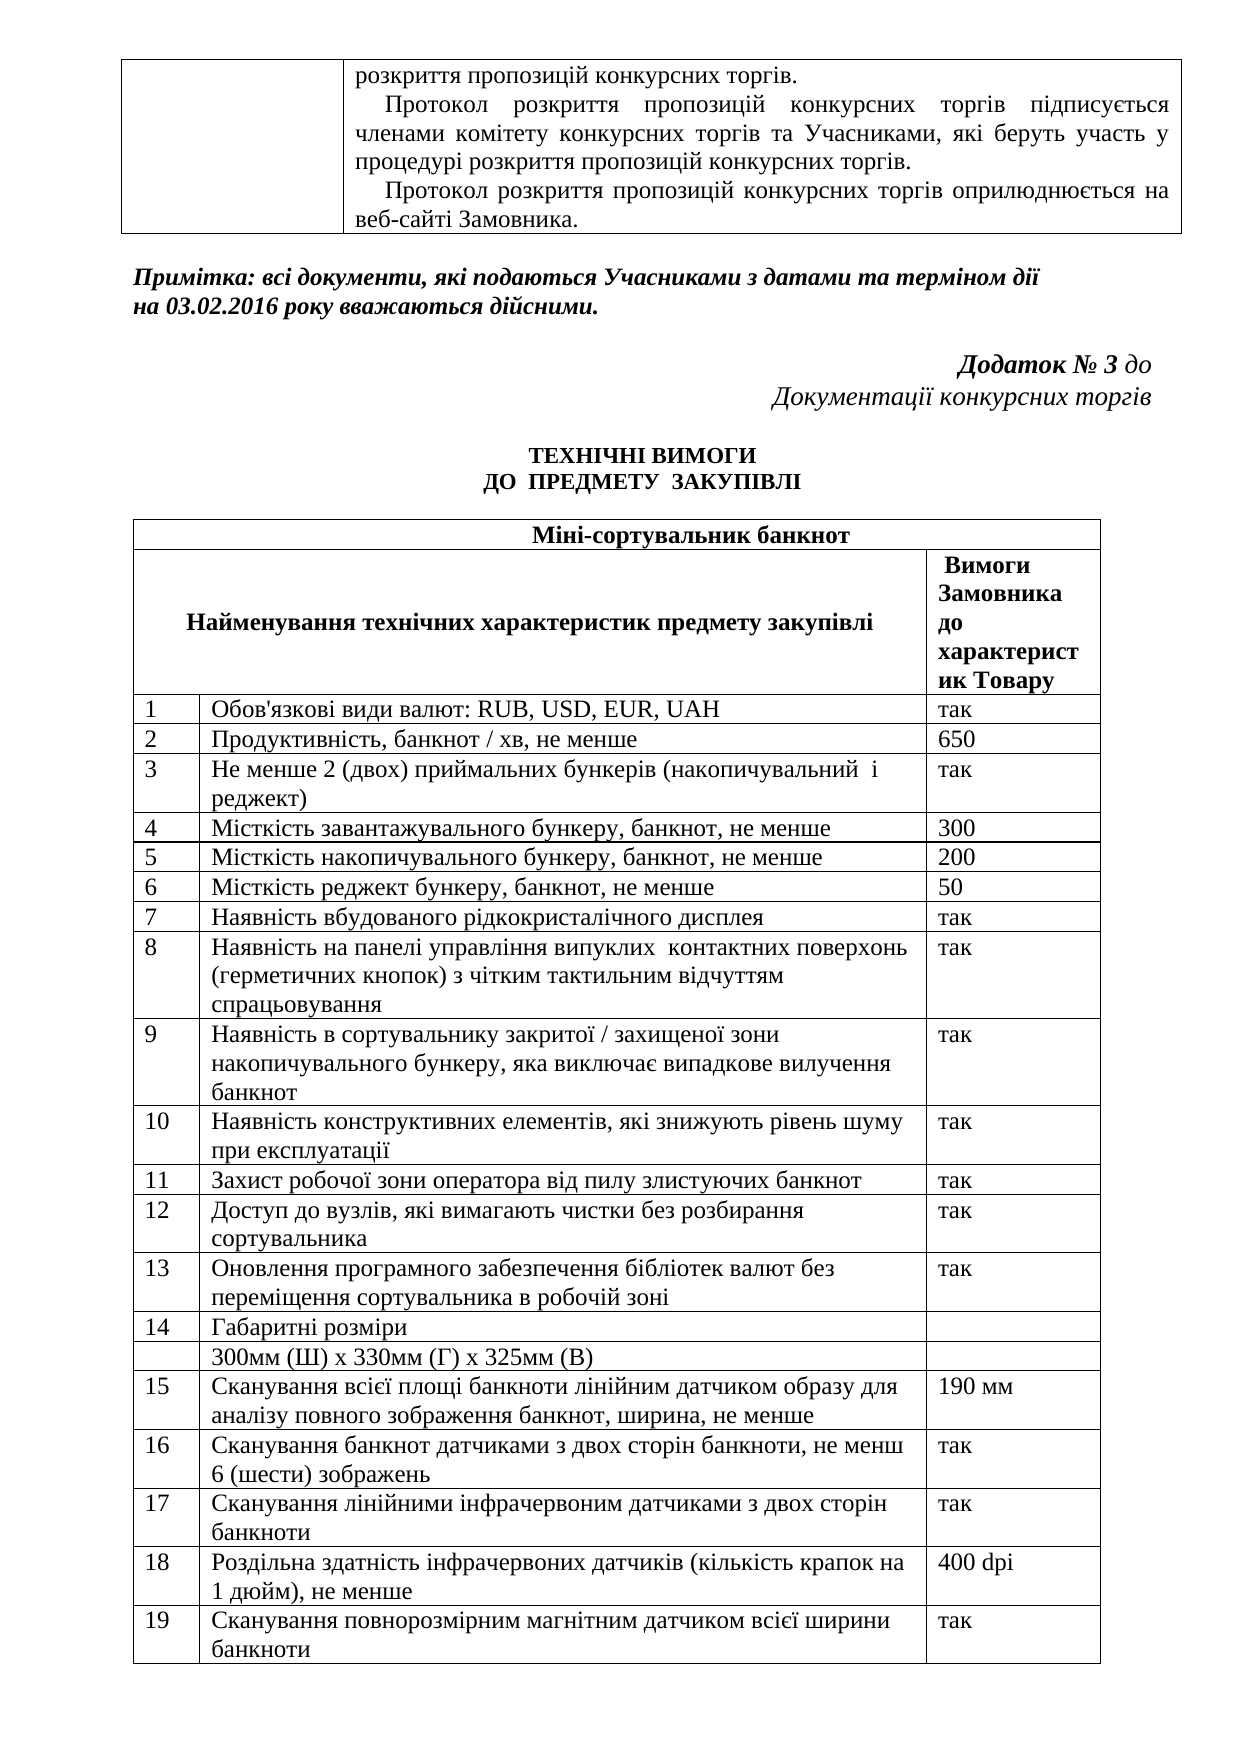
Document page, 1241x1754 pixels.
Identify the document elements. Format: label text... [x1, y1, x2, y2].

table_cell 17 [134, 1489, 199, 1546]
table_cell 650 [927, 724, 1100, 753]
table_cell так [927, 1106, 1100, 1164]
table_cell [122, 60, 343, 233]
table_cell Сканування всієї площі банкноти лінійним датчиком образу для аналізу повного зображення банкнот, ширина, не менше [200, 1371, 926, 1429]
table_cell 7 [134, 902, 199, 931]
table_cell Роздільна здатність інфрачервоних датчиків (кількість крапок на 1 дюйм), не менше [200, 1547, 926, 1604]
table_cell 11 [134, 1165, 199, 1194]
table_cell Сканування банкнот датчиками з двох сторін банкноти, не менш 6 (шести) зображень [200, 1430, 926, 1487]
text Примітка: всі документи, які подаються Учасниками з датами та терміном дії [133, 262, 1152, 291]
table_cell [927, 1342, 1100, 1370]
table_cell так [927, 1489, 1100, 1546]
table_cell Наявність конструктивних елементів, які знижують рівень шуму при експлуатації [200, 1106, 926, 1164]
table_cell Сканування лінійними інфрачервоним датчиками з двох сторін банкноти [200, 1489, 926, 1546]
table_cell 200 [927, 843, 1100, 871]
table_cell 8 [134, 932, 199, 1018]
text на 03.02.2016 року вважаються дійсними. [133, 291, 1152, 320]
table_cell так [927, 754, 1100, 812]
table_cell так [927, 1019, 1100, 1105]
table_cell [927, 1312, 1100, 1341]
table_cell 300мм (Ш) x 330мм (Г) x 325мм (В) [200, 1342, 926, 1370]
table_cell так [927, 902, 1100, 931]
table_cell 19 [134, 1606, 199, 1663]
table_cell 14 [134, 1312, 199, 1341]
text ДО ПРЕДМЕТУ ЗАКУПІВЛІ [133, 468, 1152, 495]
table_cell так [927, 1165, 1100, 1194]
table_cell Обов'язкові види валют: RUB, USD, EUR, UAH [200, 695, 926, 723]
table_cell 1 [134, 695, 199, 723]
table_cell Найменування технічних характеристик предмету закупівлі [134, 550, 926, 693]
table_cell Захист робочої зони оператора від пилу злистуючих банкнот [200, 1165, 926, 1194]
table_cell 5 [134, 843, 199, 871]
table_cell Доступ до вузлів, які вимагають чистки без розбирання сортувальника [200, 1195, 926, 1252]
table_cell 6 [134, 872, 199, 901]
table_cell Місткість завантажувального бункеру, банкнот, не менше [200, 813, 926, 841]
table_cell 50 [927, 872, 1100, 901]
table_cell Місткість реджект бункеру, банкнот, не менше [200, 872, 926, 901]
table_cell Габаритні розміри [200, 1312, 926, 1341]
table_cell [344, 60, 1181, 233]
table_cell 16 [134, 1430, 199, 1487]
text Додаток № 3 до [133, 349, 1152, 380]
table_header Міні-сортувальник банкнот [134, 520, 1100, 549]
table_cell [134, 1342, 199, 1370]
table_cell 190 мм [927, 1371, 1100, 1429]
table_cell так [927, 1606, 1100, 1663]
table_cell Місткість накопичувального бункеру, банкнот, не менше [200, 843, 926, 871]
table_cell Наявність в сортувальнику закритої / захищеної зони накопичувального бункеру, яка виключає випадкове вилучення банкнот [200, 1019, 926, 1105]
table_cell так [927, 695, 1100, 723]
table_cell 300 [927, 813, 1100, 841]
table_cell Не менше 2 (двох) приймальних бункерів (накопичувальний і реджект) [200, 754, 926, 812]
table_cell Наявність на панелі управління випуклих контактних поверхонь (герметичних кнопок) з чітким тактильним відчуттям спрацьовування [200, 932, 926, 1018]
table_cell 12 [134, 1195, 199, 1252]
table_cell так [927, 1253, 1100, 1311]
table_cell Вимоги Замовника до характеристик Товару [927, 550, 1100, 693]
table_cell Оновлення програмного забезпечення бібліотек валют без переміщення сортувальника в робочій зоні [200, 1253, 926, 1311]
table_cell Сканування повнорозмірним магнітним датчиком всієї ширини банкноти [200, 1606, 926, 1663]
table_cell 15 [134, 1371, 199, 1429]
text ТЕХНІЧНІ ВИМОГИ [133, 442, 1152, 468]
table_cell 4 [134, 813, 199, 841]
table_cell 400 dpi [927, 1547, 1100, 1604]
table_cell так [927, 1195, 1100, 1252]
table_cell 18 [134, 1547, 199, 1604]
table_cell так [927, 932, 1100, 1018]
table_cell 9 [134, 1019, 199, 1105]
table_cell 2 [134, 724, 199, 753]
table_cell 13 [134, 1253, 199, 1311]
table_cell так [927, 1430, 1100, 1487]
table_cell Продуктивність, банкнот / хв, не менше [200, 724, 926, 753]
text Документації конкурсних торгів [133, 380, 1152, 411]
table_cell 10 [134, 1106, 199, 1164]
table_cell Наявність вбудованого рідкокристалічного дисплея [200, 902, 926, 931]
table_cell 3 [134, 754, 199, 812]
